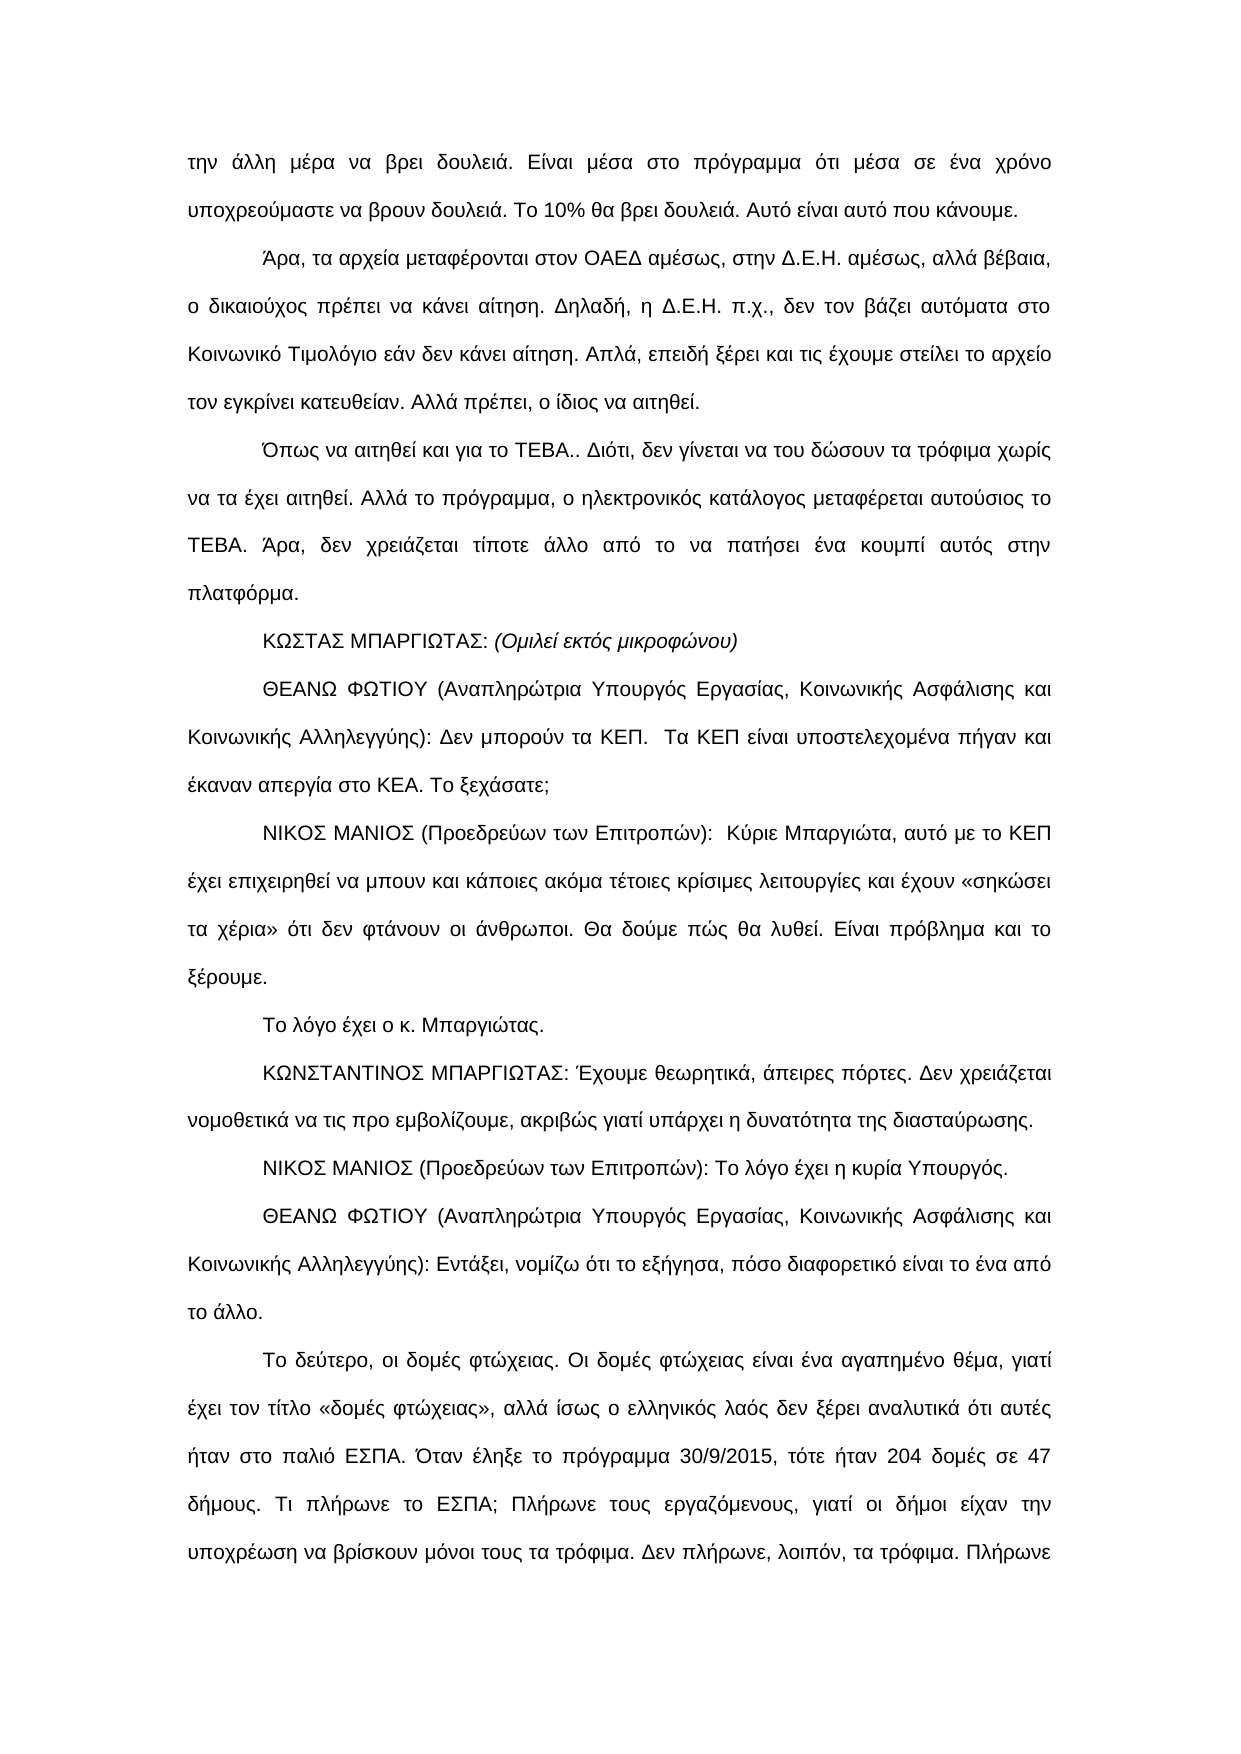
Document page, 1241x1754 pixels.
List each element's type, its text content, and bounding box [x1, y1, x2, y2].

text ΚΩΝΣΤΑΝΤΙΝΟΣ ΜΠΑΡΓΙΩΤΑΣ: Έχουμε θεωρητικά, άπειρες πόρτες. Δεν χρειάζεται νομοθετικά να τις προ εμβολίζουμε, ακριβώς γιατί υπάρχει η δυνατότητα της διασταύρωσης. [187, 1060, 1053, 1132]
text ΝΙΚΟΣ ΜΑΝΙΟΣ (Προεδρεύων των Επιτροπών): Το λόγο έχει η κυρία Υπουργός. [187, 1156, 1053, 1180]
text ΘΕΑΝΩ ΦΩΤΙΟΥ (Αναπληρώτρια Υπουργός Εργασίας, Κοινωνικής Ασφάλισης και Κοινωνικής Αλληλεγγύης): Εντάξει, νομίζω ότι το εξήγησα, πόσο διαφορετικό είναι το ένα από το άλλο. [187, 1204, 1053, 1324]
text ΝΙΚΟΣ ΜΑΝΙΟΣ (Προεδρεύων των Επιτροπών): Κύριε Μπαργιώτα, αυτό με το ΚΕΠ έχει επιχειρηθεί να μπουν και κάποιες ακόμα τέτοιες κρίσιμες λειτουργίες και έχουν «σηκώσει τα χέρια» ότι δεν φτάνουν οι άνθρωποι. Θα δούμε πώς θα λυθεί. Είναι πρόβλημα και το ξέρουμε. [187, 821, 1053, 988]
text Άρα, τα αρχεία μεταφέρονται στον ΟΑΕΔ αμέσως, στην Δ.Ε.Η. αμέσως, αλλά βέβαια, ο δικαιούχος πρέπει να κάνει αίτηση. Δηλαδή, η Δ.Ε.Η. π.χ., δεν τον βάζει αυτόματα στο Κοινωνικό Τιμολόγιο εάν δεν κάνει αίτηση. Απλά, επειδή ξέρει και τις έχουμε στείλει το αρχείο τον εγκρίνει κατευθείαν. Αλλά πρέπει, ο ίδιος να αιτηθεί. [187, 246, 1053, 413]
text ΚΩΣΤΑΣ ΜΠΑΡΓΙΩΤΑΣ: (Ομιλεί εκτός μικροφώνου) [187, 629, 1053, 653]
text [187, 1348, 1053, 1563]
text Όπως να αιτηθεί και για το ΤΕΒΑ.. Διότι, δεν γίνεται να του δώσουν τα τρόφιμα χωρίς να τα έχει αιτηθεί. Αλλά το πρόγραμμα, ο ηλεκτρονικός κατάλογος μεταφέρεται αυτούσιος το ΤΕΒΑ. Άρα, δεν χρειάζεται τίποτε άλλο από το να πατήσει ένα κουμπί αυτός στην πλατφόρμα. [187, 437, 1053, 605]
text ΘΕΑΝΩ ΦΩΤΙΟΥ (Αναπληρώτρια Υπουργός Εργασίας, Κοινωνικής Ασφάλισης και Κοινωνικής Αλληλεγγύης): Δεν μπορούν τα ΚΕΠ. Τα ΚΕΠ είναι υποστελεχομένα πήγαν και έκαναν απεργία στο ΚΕΑ. Το ξεχάσατε; [187, 677, 1053, 797]
text Το λόγο έχει ο κ. Μπαργιώτας. [187, 1012, 1053, 1036]
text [187, 150, 1053, 222]
